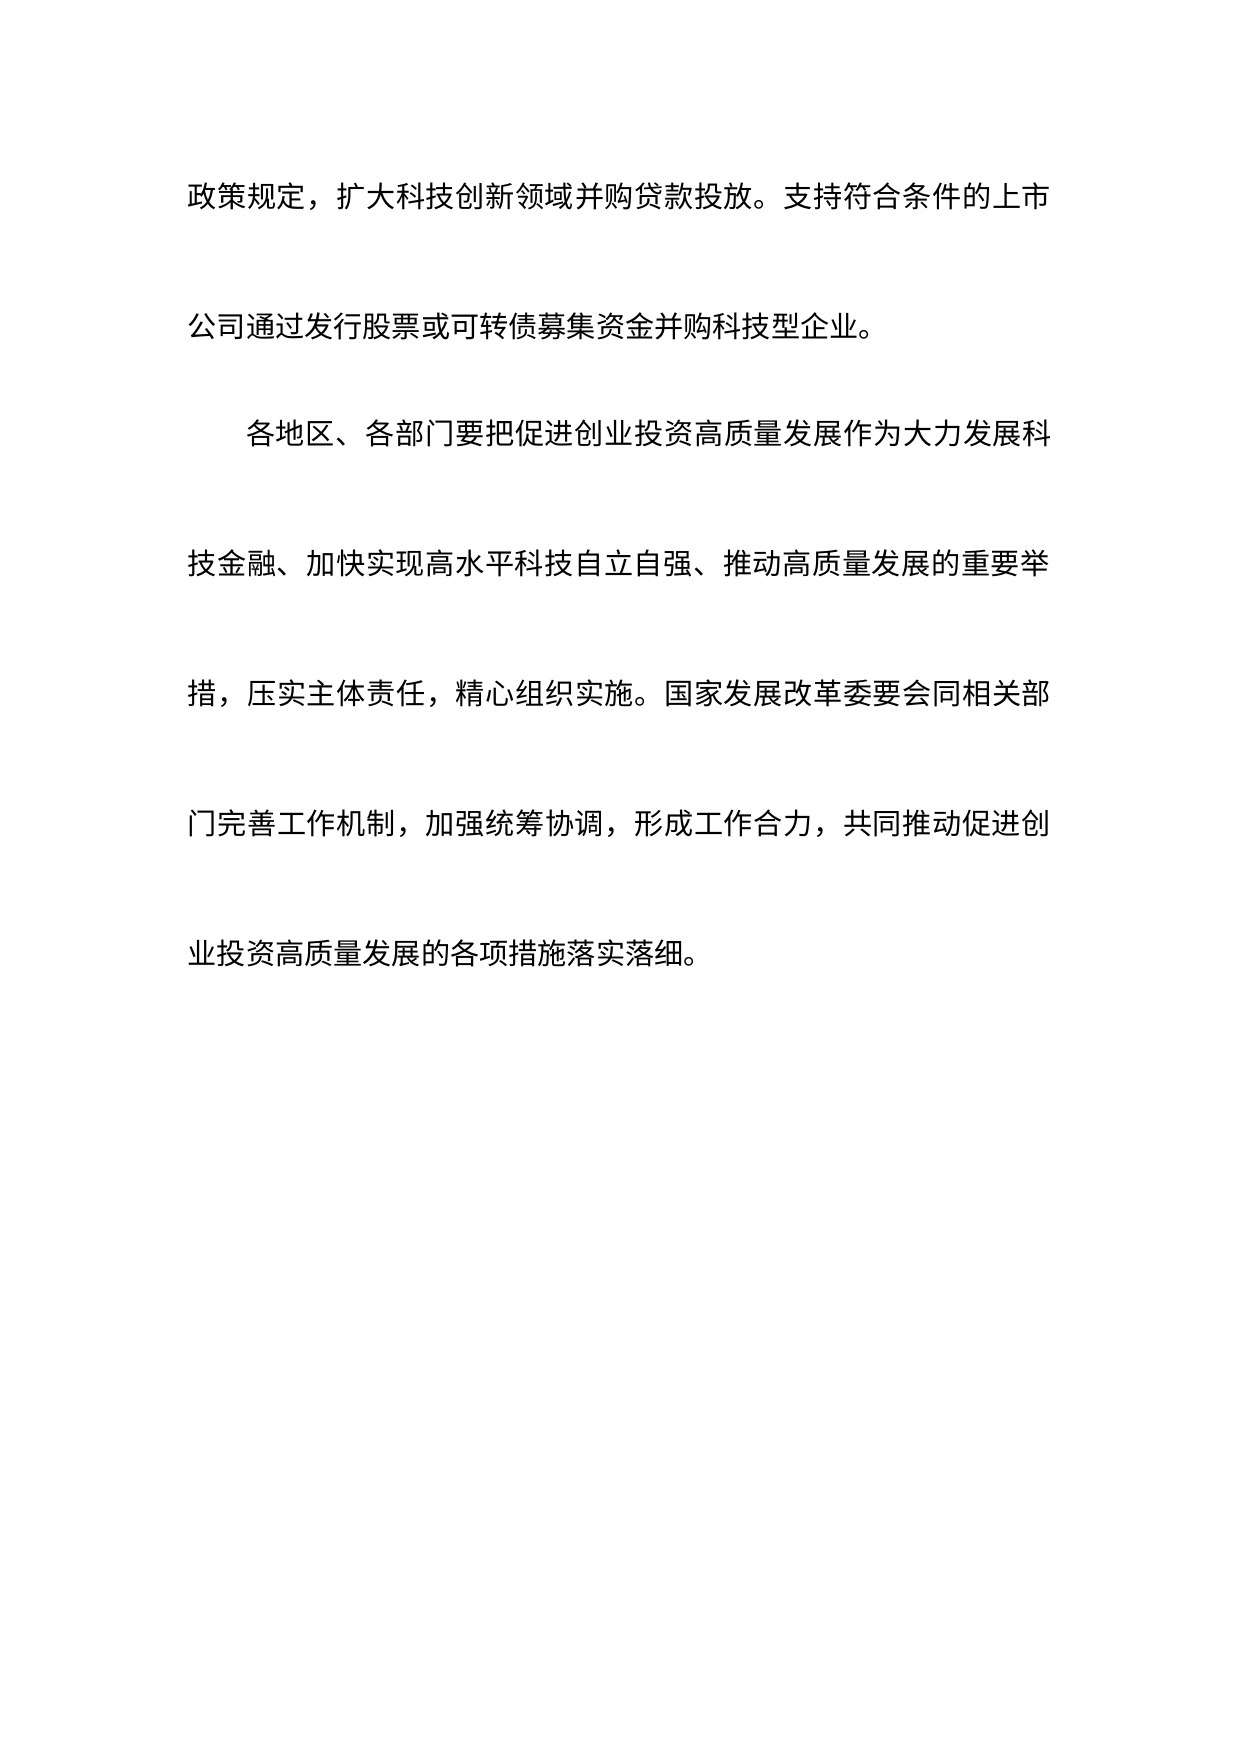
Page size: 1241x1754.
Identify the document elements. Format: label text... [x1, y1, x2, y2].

text 各地区、各部门要把促进创业投资高质量发展作为大力发展科技金融、加快实现高水平科技自立自强、推动高质量发展的重要举措，压实主体责任，精心组织实施。国家发展改革委要会同相关部门完善工作机制，加强统筹协调，形成工作合力，共同推动促进创业投资高质量发展的各项措施落实落细。 [187, 399, 1053, 984]
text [187, 162, 1053, 357]
